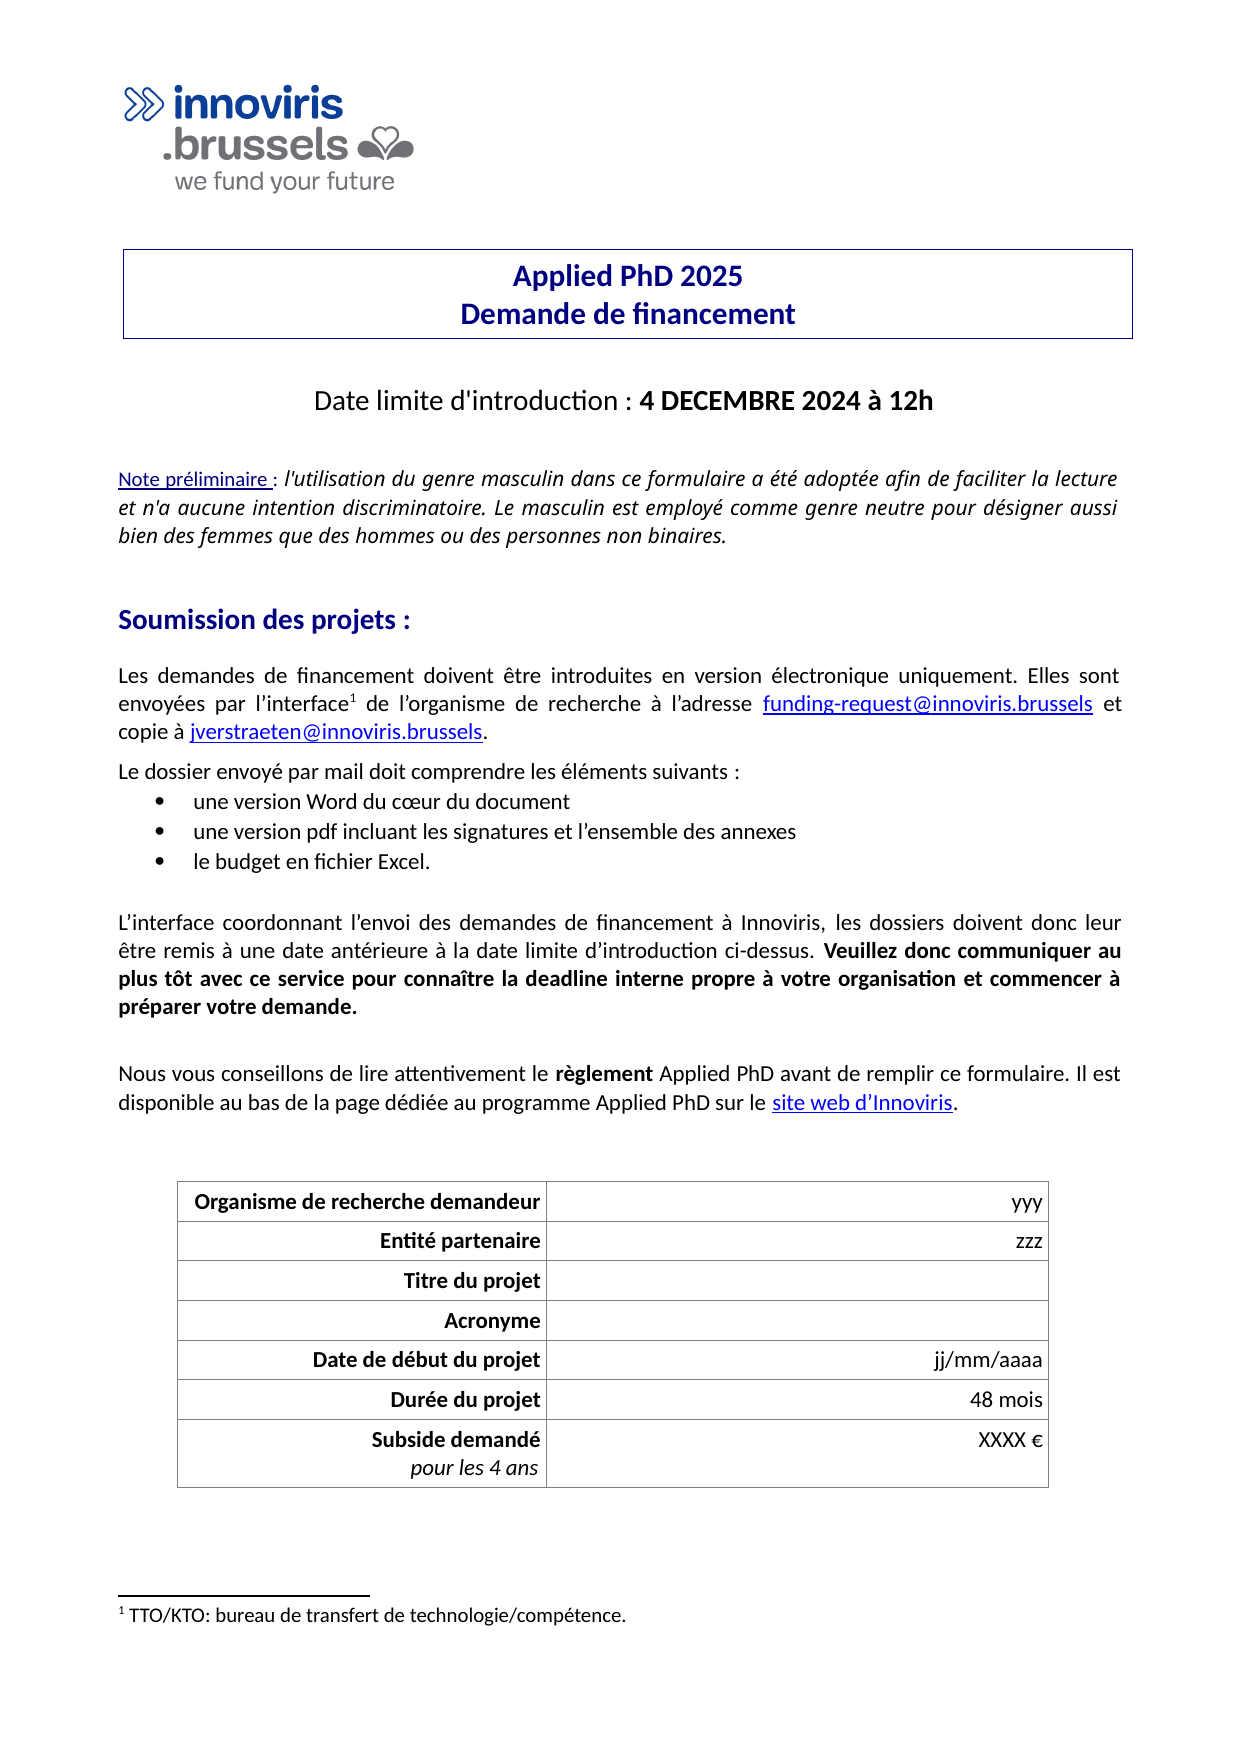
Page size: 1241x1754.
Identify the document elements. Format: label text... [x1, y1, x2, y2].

table_cell Titre du projet [178, 1261, 546, 1300]
table_header yyy [547, 1182, 1048, 1221]
table_cell Durée du projet [178, 1380, 546, 1419]
text Les demandes de financement doivent être introduites en version électronique uniquement. Elles sont envoyées par l’interface de l’organisme de recherche à l’adresse funding-request@innoviris.brussels et copie à jverstraeten@innoviris.brussels. [118, 661, 1122, 745]
list une version pdf incluant les signatures et l’ensemble des annexes [156, 817, 1122, 845]
table_header Organisme de recherche demandeur [178, 1182, 546, 1221]
list le budget en fichier Excel. [156, 847, 1122, 876]
text L’interface coordonnant l’envoi des demandes de financement à Innoviris, les dossiers doivent donc leur être remis à une date antérieure à la date limite d’introduction ci-dessus. Veuillez donc communiquer au plus tôt avec ce service pour connaître la deadline interne propre à votre organisation et commencer à préparer votre demande. [118, 908, 1122, 1020]
picture [118, 75, 426, 194]
table_cell zzz [547, 1222, 1048, 1260]
table_cell [547, 1261, 1048, 1300]
table_cell Entité partenaire [178, 1222, 546, 1260]
text Soumission des projets : [118, 601, 1122, 637]
text Date limite d'introduction : 4 DECEMBRE 2024 à 12h [118, 382, 1129, 417]
table_cell XXXX € [547, 1420, 1048, 1487]
table_cell Subside demandé pour les 4 ans [178, 1420, 546, 1487]
table_cell 48 mois [547, 1380, 1048, 1419]
table_header Applied PhD 2025 Demande de financement [124, 250, 1132, 338]
text Note préliminaire : l'utilisation du genre masculin dans ce formulaire a été adoptée afin de faciliter la lecture et n'a aucune intention discriminatoire. Le masculin est employé comme genre neutre pour désigner aussi bien des femmes que des hommes ou des personnes non binaires. [118, 464, 1122, 550]
table_cell [547, 1301, 1048, 1340]
list une version Word du cœur du document [156, 787, 1122, 815]
text Le dossier envoyé par mail doit comprendre les éléments suivants : [118, 757, 1122, 785]
table_cell Date de début du projet [178, 1341, 546, 1379]
text Nous vous conseillons de lire attentivement le règlement Applied PhD avant de remplir ce formulaire. Il est disponible au bas de la page dédiée au programme Applied PhD sur le site web d’Innoviris. [118, 1059, 1122, 1116]
table_cell Acronyme [178, 1301, 546, 1340]
table_cell jj/mm/aaaa [547, 1341, 1048, 1379]
